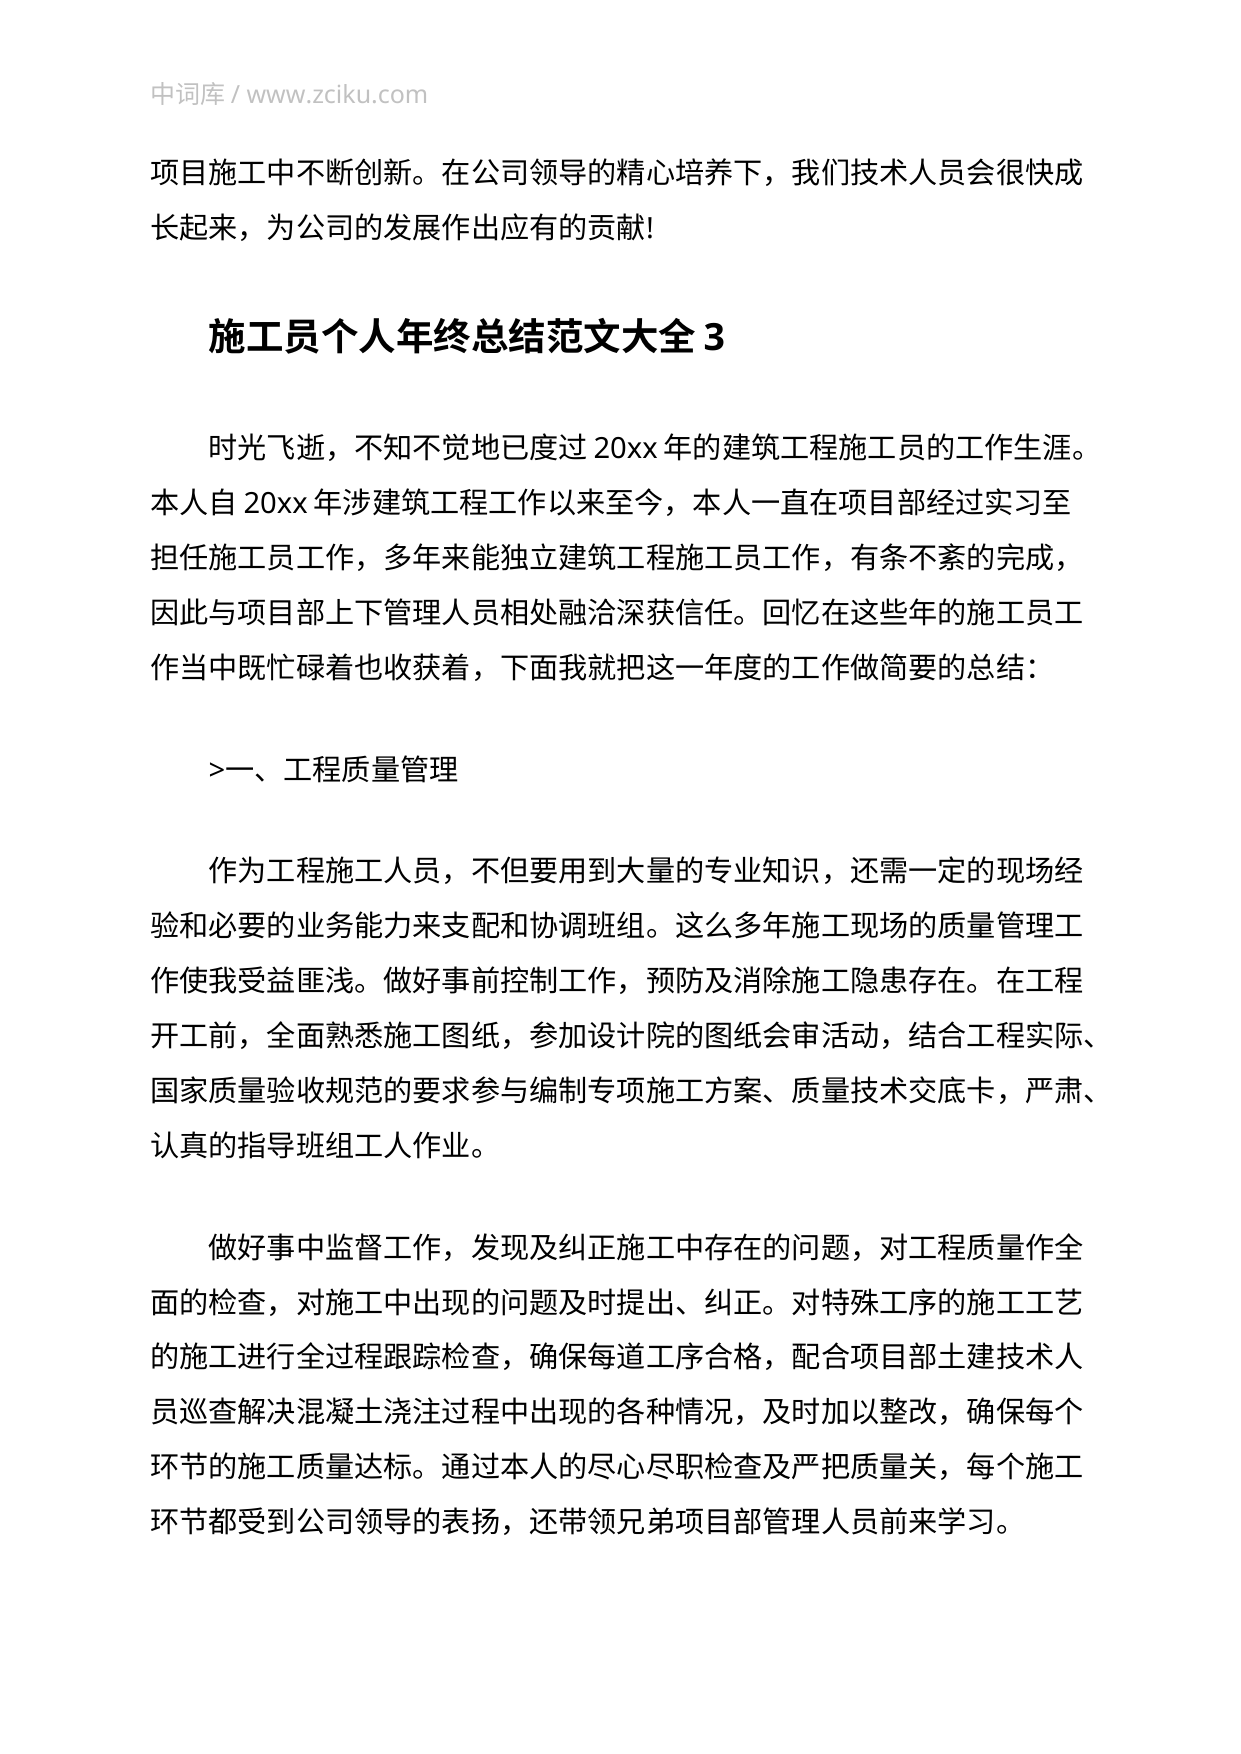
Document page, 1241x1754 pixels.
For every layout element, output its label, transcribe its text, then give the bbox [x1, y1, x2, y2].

text 施工员个人年终总结范文大全3 [150, 307, 1090, 361]
text 作为工程施工人员，不但要用到大量的专业知识，还需一定的现场经验和必要的业务能力来支配和协调班组。这么多年施工现场的质量管理工作使我受益匪浅。做好事前控制工作，预防及消除施工隐患存在。在工程开工前，全面熟悉施工图纸，参加设计院的图纸会审活动，结合工程实际、国家质量验收规范的要求参与编制专项施工方案、质量技术交底卡，严肃、认真的指导班组工人作业。 [150, 848, 1090, 1165]
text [150, 150, 1090, 247]
text >一、工程质量管理 [150, 746, 1090, 788]
text 做好事中监督工作，发现及纠正施工中存在的问题，对工程质量作全面的检查，对施工中出现的问题及时提出、纠正。对特殊工序的施工工艺的施工进行全过程跟踪检查，确保每道工序合格，配合项目部土建技术人员巡查解决混凝土浇注过程中出现的各种情况，及时加以整改，确保每个环节的施工质量达标。通过本人的尽心尽职检查及严把质量关，每个施工环节都受到公司领导的表扬，还带领兄弟项目部管理人员前来学习。 [150, 1224, 1090, 1541]
text 时光飞逝，不知不觉地已度过20xx年的建筑工程施工员的工作生涯。本人自20xx年涉建筑工程工作以来至今，本人一直在项目部经过实习至担任施工员工作，多年来能独立建筑工程施工员工作，有条不紊的完成，因此与项目部上下管理人员相处融洽深获信任。回忆在这些年的施工员工作当中既忙碌着也收获着，下面我就把这一年度的工作做简要的总结： [150, 424, 1090, 687]
